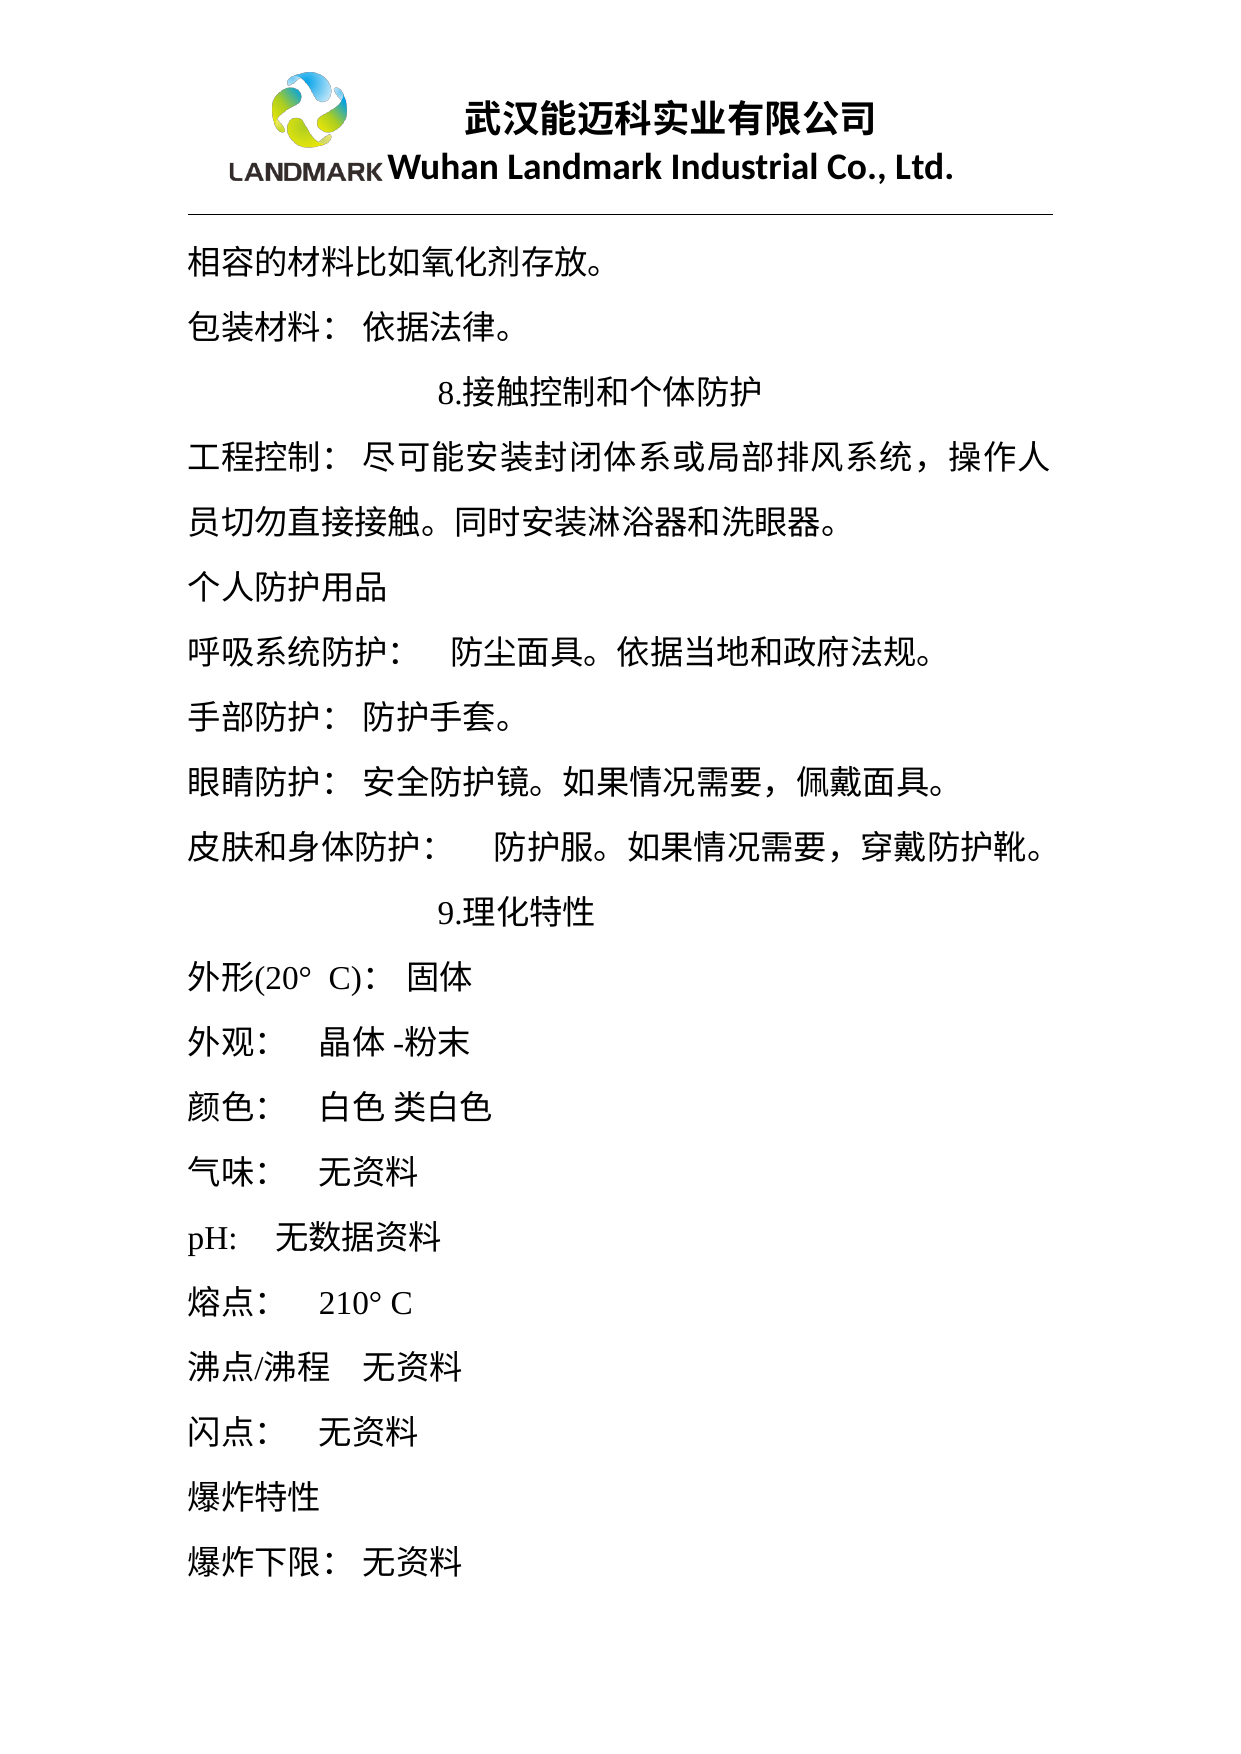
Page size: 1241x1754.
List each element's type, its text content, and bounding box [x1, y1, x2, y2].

text 储存条件： 保持容器密闭。存放于凉爽、阴暗处。远离不相容的材料比如氧化剂存放。 [187, 227, 1053, 292]
text 眼睛防护： 安全防护镜。如果情况需要，佩戴面具。 [187, 747, 1053, 812]
text 9.理化特性 [187, 877, 1053, 942]
text 个人防护用品 [187, 552, 1053, 617]
text 呼吸系统防护： 防尘面具。依据当地和政府法规。 [187, 617, 1053, 682]
text 爆炸下限： 无资料 [187, 1527, 1053, 1592]
text 沸点/沸程 无资料 [187, 1332, 1053, 1397]
text 手部防护： 防护手套。 [187, 682, 1053, 747]
text 熔点： 210° C [187, 1267, 1053, 1332]
text 皮肤和身体防护： 防护服。如果情况需要，穿戴防护靴。 [187, 812, 1053, 877]
text 爆炸特性 [187, 1462, 1053, 1527]
text pH: 无数据资料 [187, 1202, 1053, 1267]
text 闪点： 无资料 [187, 1397, 1053, 1462]
text 外观： 晶体 -粉末 [187, 1007, 1053, 1072]
picture [229, 72, 383, 181]
text 包装材料： 依据法律。 [187, 292, 1053, 357]
text 气味： 无资料 [187, 1137, 1053, 1202]
text 工程控制： 尽可能安装封闭体系或局部排风系统，操作人员切勿直接接触。同时安装淋浴器和洗眼器。 [187, 422, 1053, 552]
text 颜色： 白色 类白色 [187, 1072, 1053, 1137]
text 外形(20° C)： 固体 [187, 942, 1053, 1007]
text 8.接触控制和个体防护 [187, 357, 1053, 422]
